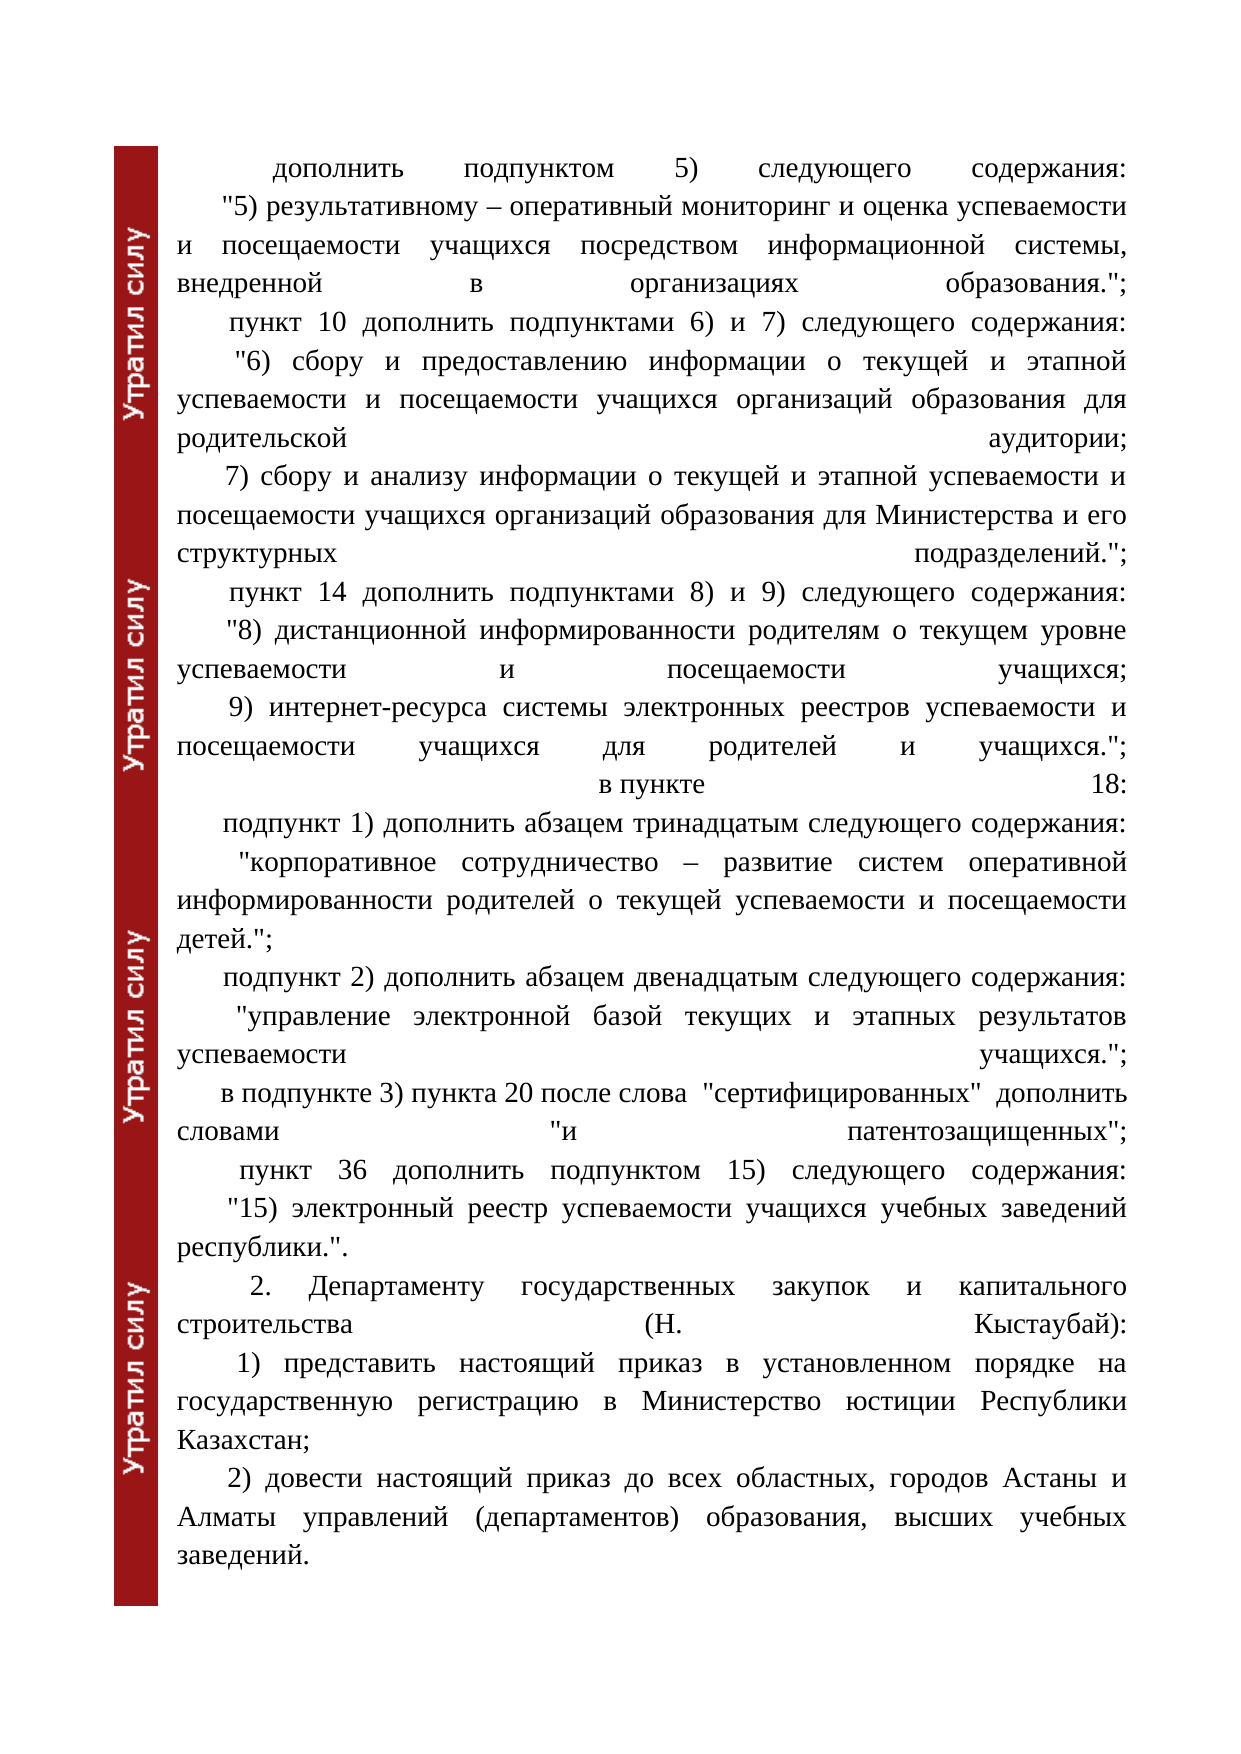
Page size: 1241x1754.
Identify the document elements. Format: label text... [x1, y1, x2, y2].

picture [114, 1571, 158, 1606]
picture [114, 146, 158, 150]
